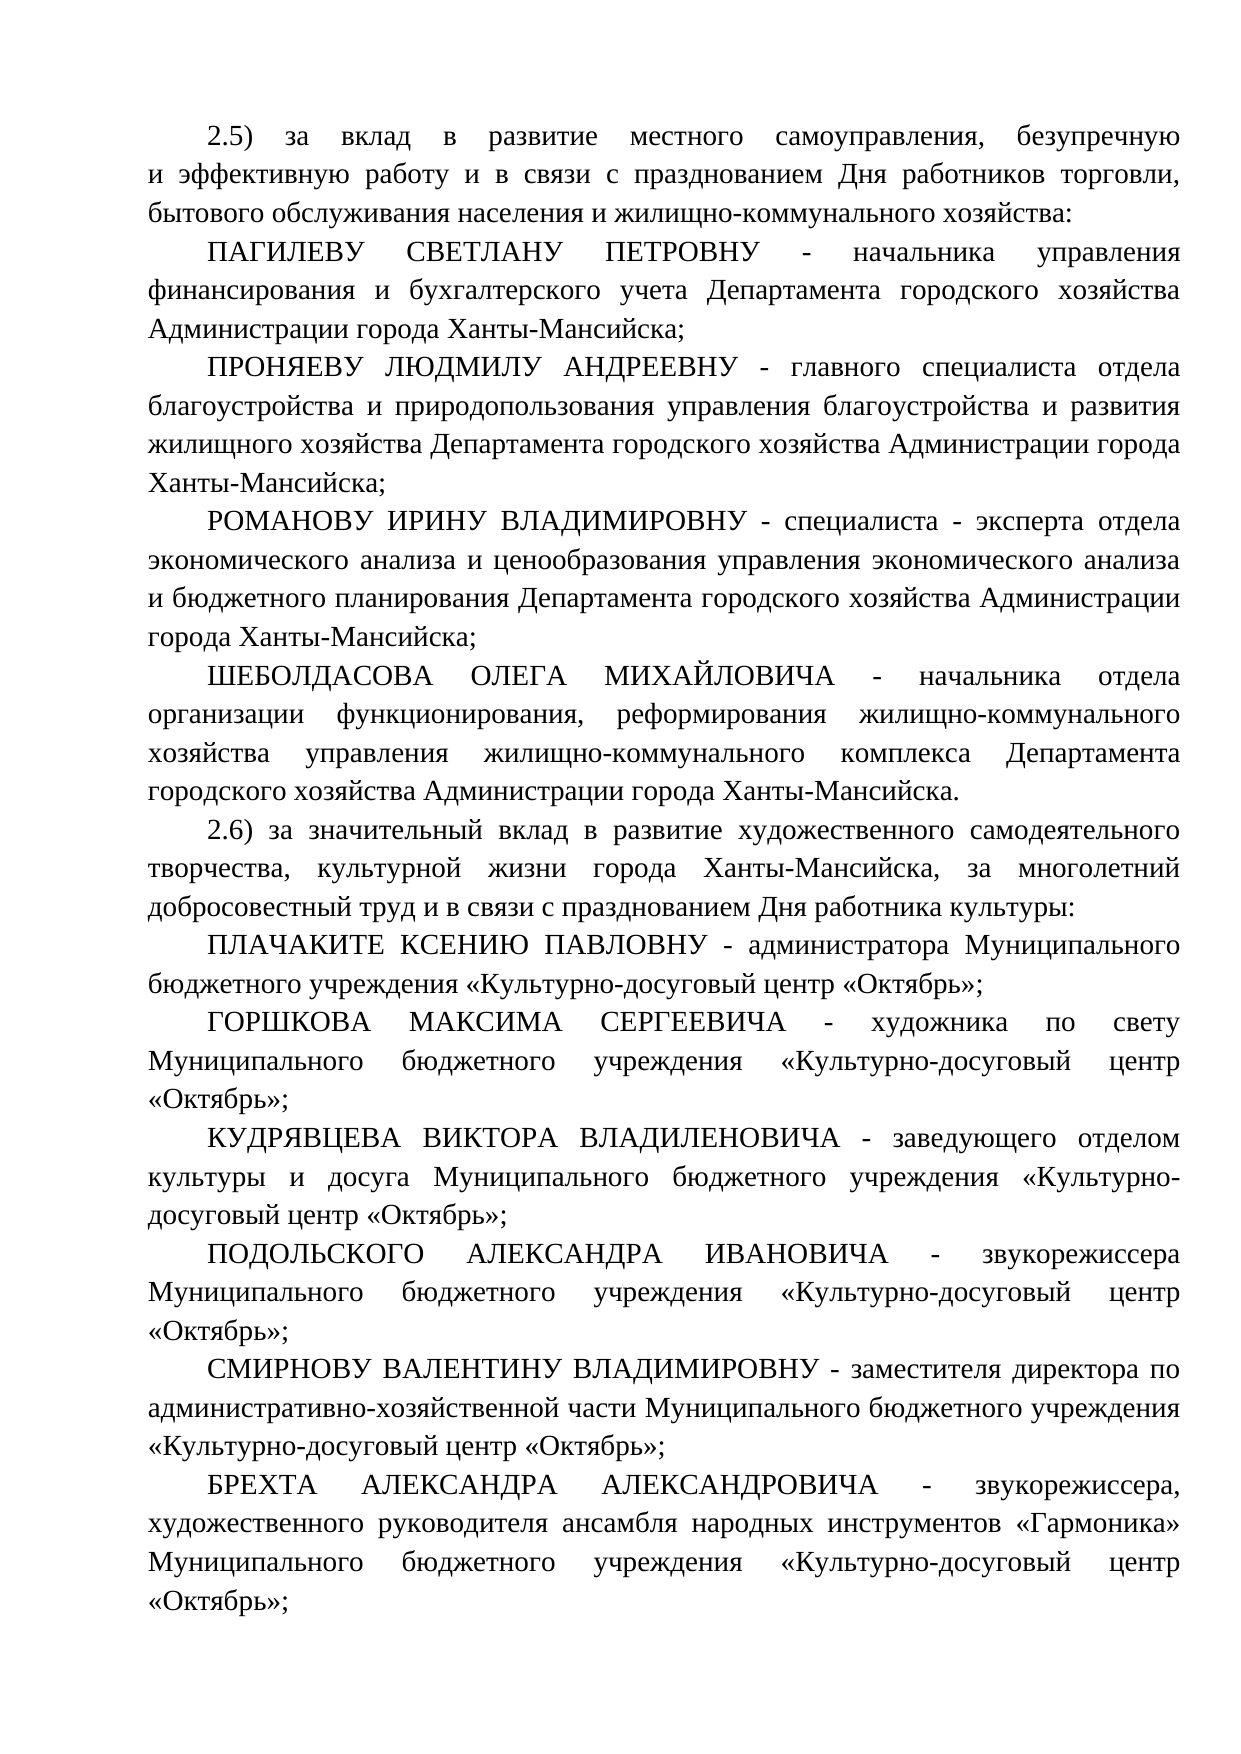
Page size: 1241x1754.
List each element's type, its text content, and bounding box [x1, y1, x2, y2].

text 2.6) за значительный вклад в развитие художественного самодеятельного творчества, культурной жизни города Ханты-Мансийска, за многолетний добросовестный труд и в связи с празднованием Дня работника культуры: [148, 812, 1181, 922]
text ГОРШКОВА МАКСИМА СЕРГЕЕВИЧА - художника по свету Муниципального бюджетного учреждения «Культурно-досуговый центр «Октябрь»; [148, 1004, 1181, 1115]
text ШЕБОЛДАСОВА ОЛЕГА МИХАЙЛОВИЧА - начальника отдела организации функционирования, реформирования жилищно-коммунального хозяйства управления жилищно-коммунального комплекса Департамента городского хозяйства Администрации города Ханты-Мансийска. [148, 658, 1181, 807]
text СМИРНОВУ ВАЛЕНТИНУ ВЛАДИМИРОВНУ - заместителя директора по административно-хозяйственной части Муниципального бюджетного учреждения «Культурно-досуговый центр «Октябрь»; [148, 1351, 1181, 1462]
text ПРОНЯЕВУ ЛЮДМИЛУ АНДРЕЕВНУ - главного специалиста отдела благоустройства и природопользования управления благоустройства и развития жилищного хозяйства Департамента городского хозяйства Администрации города Ханты-Мансийска; [148, 349, 1181, 498]
text 2.5) за вклад в развитие местного самоуправления, безупречную и эффективную работу и в связи с празднованием Дня работников торговли, бытового обслуживания населения и жилищно-коммунального хозяйства: [148, 118, 1181, 229]
text ПАГИЛЕВУ СВЕТЛАНУ ПЕТРОВНУ - начальника управления финансирования и бухгалтерского учета Департамента городского хозяйства Администрации города Ханты-Мансийска; [148, 234, 1181, 344]
text ПОДОЛЬСКОГО АЛЕКСАНДРА ИВАНОВИЧА - звукорежиссера Муниципального бюджетного учреждения «Культурно-досуговый центр «Октябрь»; [148, 1236, 1181, 1346]
text БРЕХТА АЛЕКСАНДРА АЛЕКСАНДРОВИЧА - звукорежиссера, художественного руководителя ансамбля народных инструментов «Гармоника» Муниципального бюджетного учреждения «Культурно-досуговый центр «Октябрь»; [148, 1467, 1181, 1616]
text КУДРЯВЦЕВА ВИКТОРА ВЛАДИЛЕНОВИЧА - заведующего отделом культуры и досуга Муниципального бюджетного учреждения «Культурно-досуговый центр «Октябрь»; [148, 1120, 1181, 1231]
text ПЛАЧАКИТЕ КСЕНИЮ ПАВЛОВНУ - администратора Муниципального бюджетного учреждения «Культурно-досуговый центр «Октябрь»; [148, 927, 1181, 999]
text РОМАНОВУ ИРИНУ ВЛАДИМИРОВНУ - специалиста - эксперта отдела экономического анализа и ценообразования управления экономического анализа и бюджетного планирования Департамента городского хозяйства Администрации города Ханты-Мансийска; [148, 503, 1181, 653]
